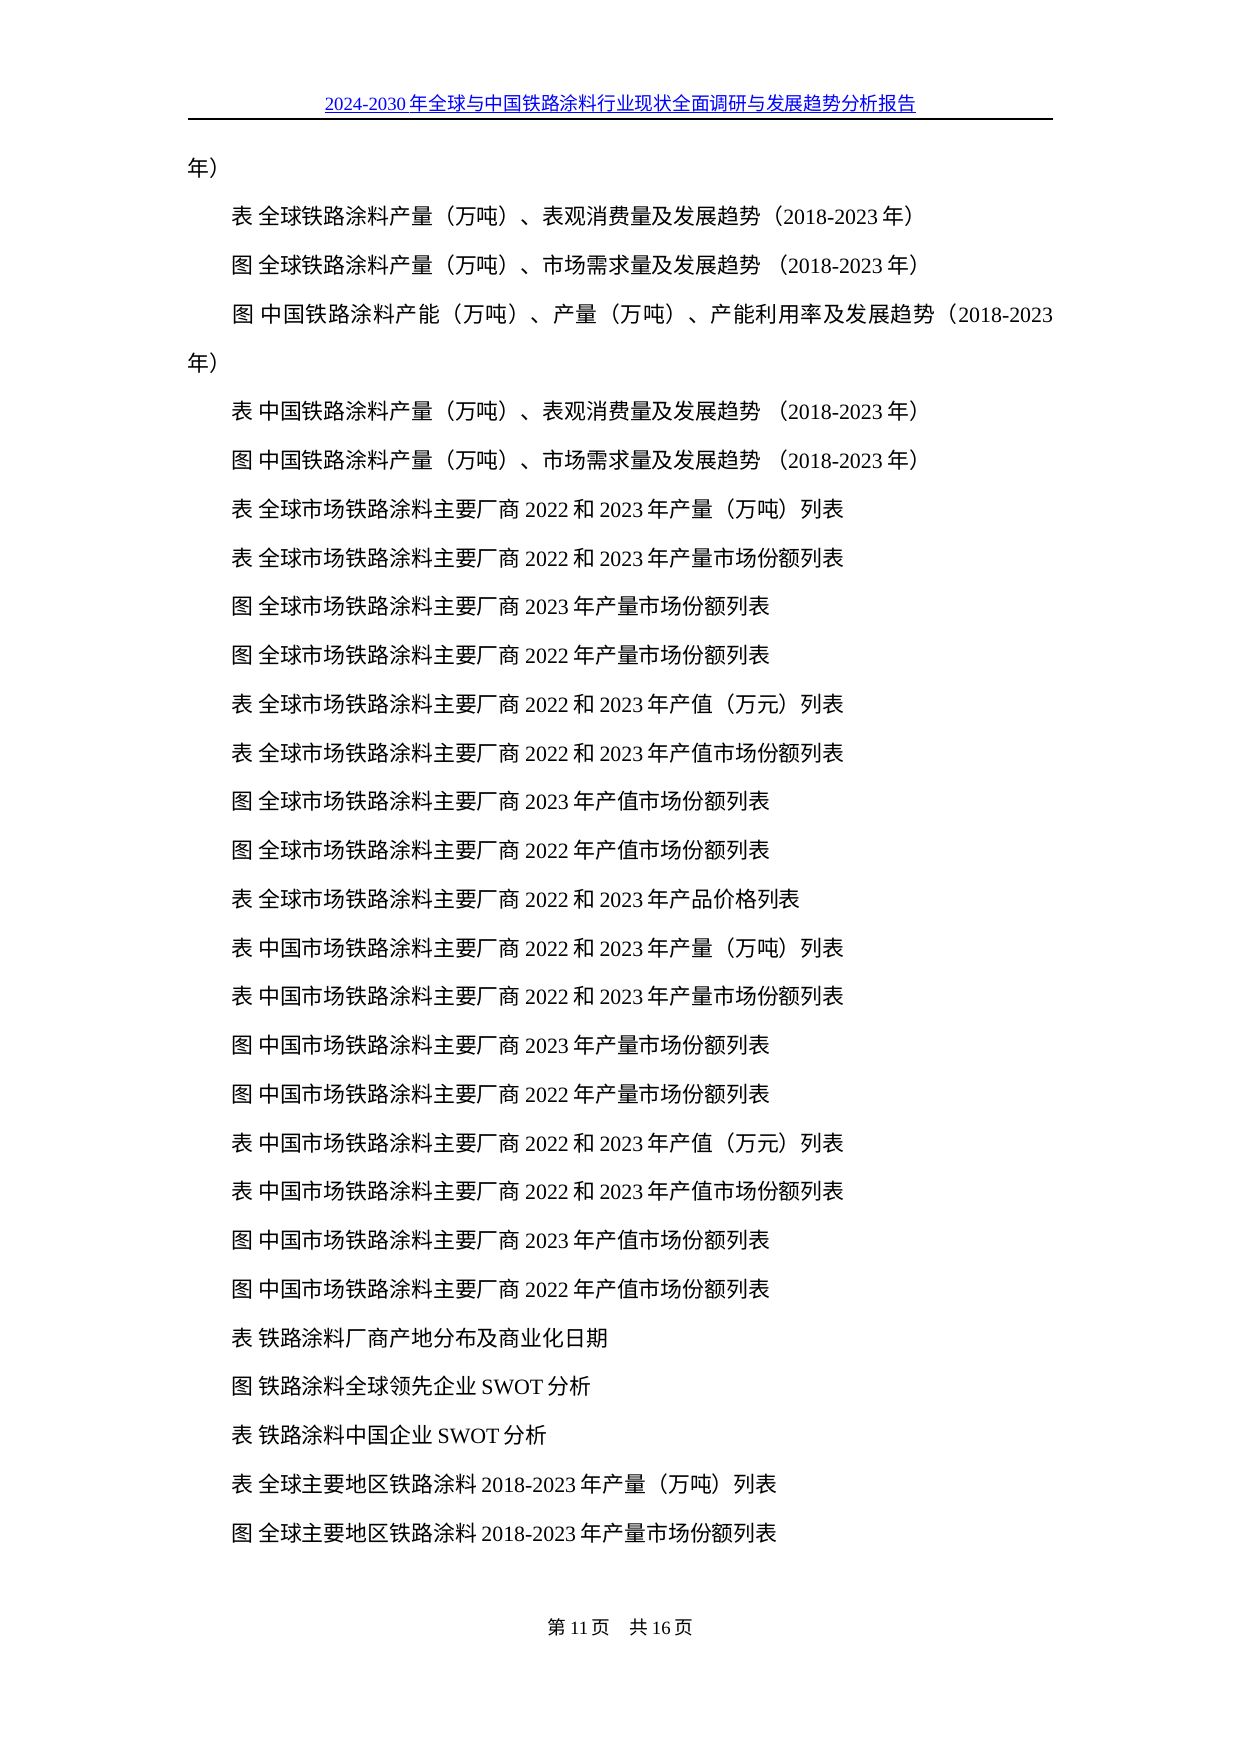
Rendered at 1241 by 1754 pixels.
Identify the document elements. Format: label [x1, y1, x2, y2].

text [187, 150, 1053, 1548]
